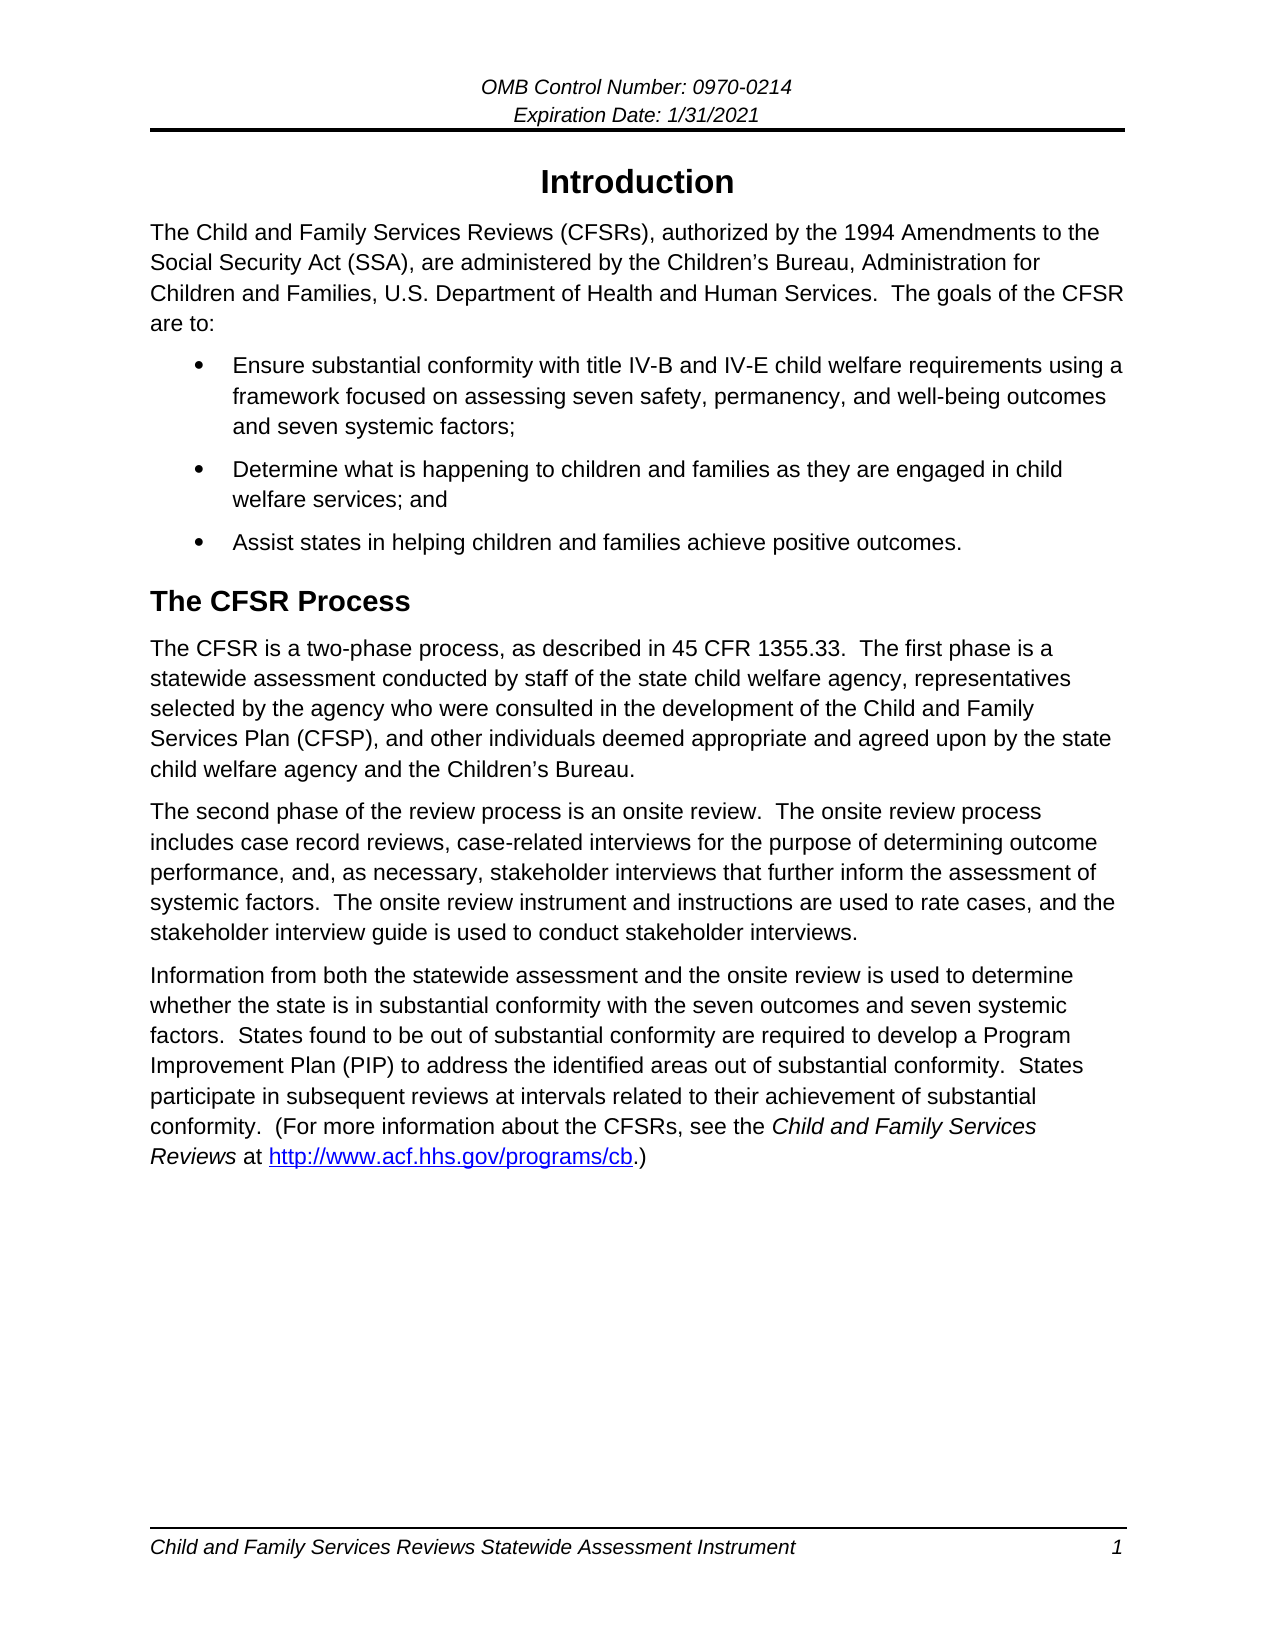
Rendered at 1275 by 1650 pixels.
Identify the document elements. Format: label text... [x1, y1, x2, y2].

text Information from both the statewide assessment and the onsite review is used to determine whether the state is in substantial conformity with the seven outcomes and seven systemic factors. States found to be out of substantial conformity are required to develop a Program Improvement Plan (PIP) to address the identified areas out of substantial conformity. States participate in subsequent reviews at intervals related to their achievement of substantial conformity. (For more information about the CFSRs, see the Child and Family Services Reviews at http://www.acf.hhs.gov/programs/cb.) [150, 962, 1125, 1169]
subtitle Introduction [150, 162, 1125, 201]
text The CFSR is a two-phase process, as described in 45 CFR 1355.33. The first phase is a statewide assessment conducted by staff of the state child welfare agency, representatives selected by the agency who were consulted in the development of the Child and Family Services Plan (CFSP), and other individuals deemed appropriate and agreed upon by the state child welfare agency and the Children’s Bureau. [150, 635, 1125, 782]
list Determine what is happening to children and families as they are engaged in child welfare services; and [195, 456, 1125, 512]
subtitle The CFSR Process [150, 584, 1125, 617]
text The Child and Family Services Reviews (CFSRs), authorized by the 1994 Amendments to the Social Security Act (SSA), are administered by the Children’s Bureau, Administration for Children and Families, U.S. Department of Health and Human Services. The goals of the CFSR are to: [150, 219, 1125, 336]
list Assist states in helping children and families achieve positive outcomes. [195, 528, 1125, 555]
text The second phase of the review process is an onsite review. The onsite review process includes case record reviews, case-related interviews for the purpose of determining outcome performance, and, as necessary, stakeholder interviews that further inform the assessment of systemic factors. The onsite review instrument and instructions are used to rate cases, and the stakeholder interview guide is used to conduct stakeholder interviews. [150, 798, 1125, 946]
list Ensure substantial conformity with title IV-B and IV-E child welfare requirements using a framework focused on assessing seven safety, permanency, and well-being outcomes and seven systemic factors; [195, 352, 1125, 439]
